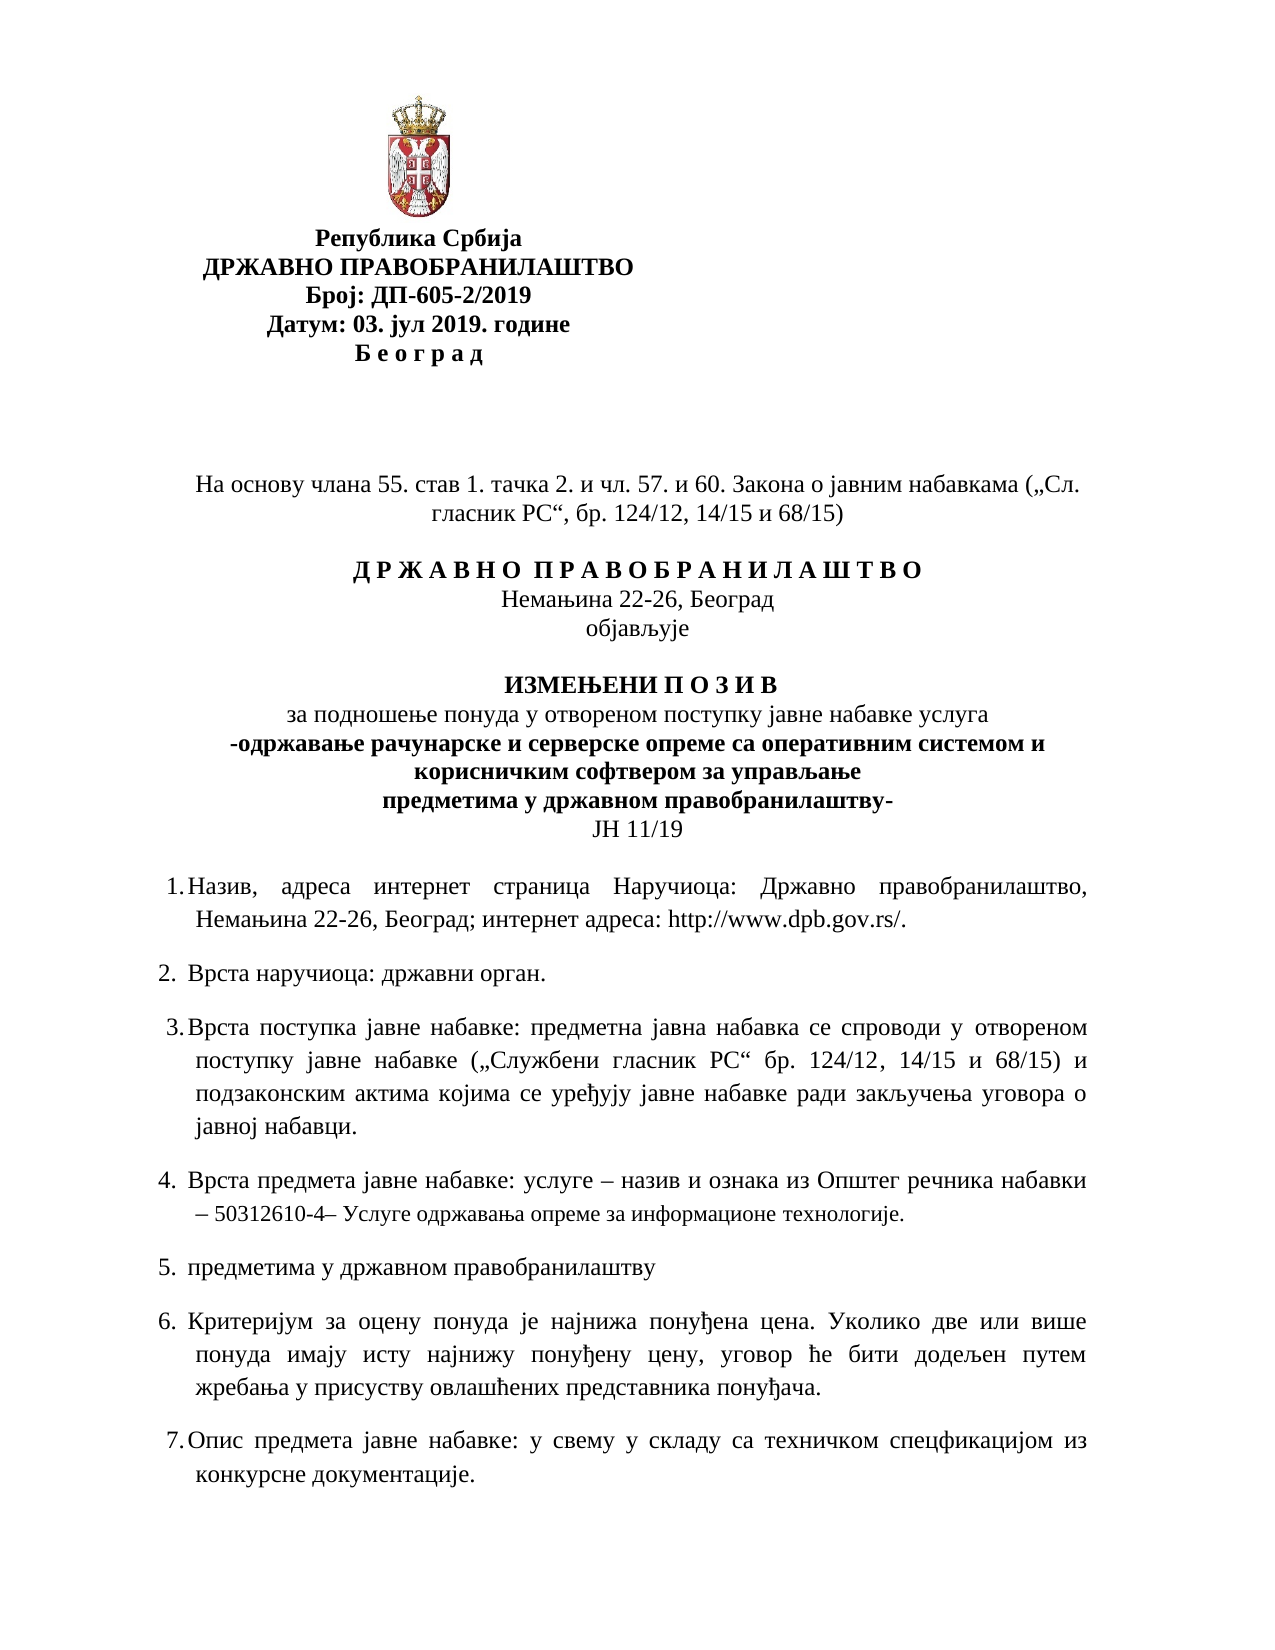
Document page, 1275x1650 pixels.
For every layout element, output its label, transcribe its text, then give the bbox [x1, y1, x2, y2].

list Назив, адреса интернет страница Наручиоца: Државно правобранилаштво, Немањина 22-26, Београд; интернет адреса: http://www.dpb.gov.rs/. [166, 871, 1087, 933]
text ЈН 11/19 [187, 814, 1087, 843]
text Немањина 22-26, Београд објављује [187, 584, 1087, 641]
picture [375, 93, 462, 223]
text Д Р Ж А В Н О П Р А В О Б Р А Н И Л А Ш Т В О [187, 555, 1087, 584]
list Критеријум за оцену понуда је најнижа понуђена цена. Уколико две или више понуда имају исту најнижу понуђену цену, уговор ће бити додељен путем жребања у присуству овлашћених представника понуђача. [158, 1306, 1087, 1401]
text предметима у државном правобранилаштву- [187, 785, 1087, 814]
list Опис предмета јавне набавке: у свему у складу са техничком спецфикацијом из конкурсне документације. [166, 1426, 1087, 1487]
table_header Република Србија ДРЖАВНО ПРАВОБРАНИЛАШТВО Број: ДП-605-2/2019 Датум: 03. јул 2019. године Б е о г р а д [188, 94, 649, 367]
list предметима у државном правобранилаштву [158, 1252, 1087, 1281]
text На основу члана 55. став 1. тачка 2. и чл. 57. и 60. Закона о јавним набавкама („Сл. гласник РС“, бр. 124/12, 14/15 и 68/15) [187, 469, 1087, 555]
text ИЗМЕЊЕНИ П О З И В за подношење понуда у отвореном поступку јавне набавке услуга [187, 641, 1087, 728]
list Врста поступка јавне набавке: предметна јавна набавка се спроводи у отвореном поступку јавне набавке („Службени гласник РС“ бр. 124/12, 14/15 и 68/15) и подзаконским актима којима се уређују јавне набавке ради закључења уговора о јавној набавци. [166, 1012, 1087, 1140]
list Врста предмета јавне набавке: услуге – назив и ознака из Општег речника набавки – 50312610-4– Услуге одржавања опреме за информационе технологије. [158, 1165, 1087, 1227]
text -одржавање рачунарске и серверске опреме са оперативним системом и корисничким софтвером за управљање [187, 728, 1087, 785]
list Врста наручиоца: државни орган. [158, 958, 1087, 987]
